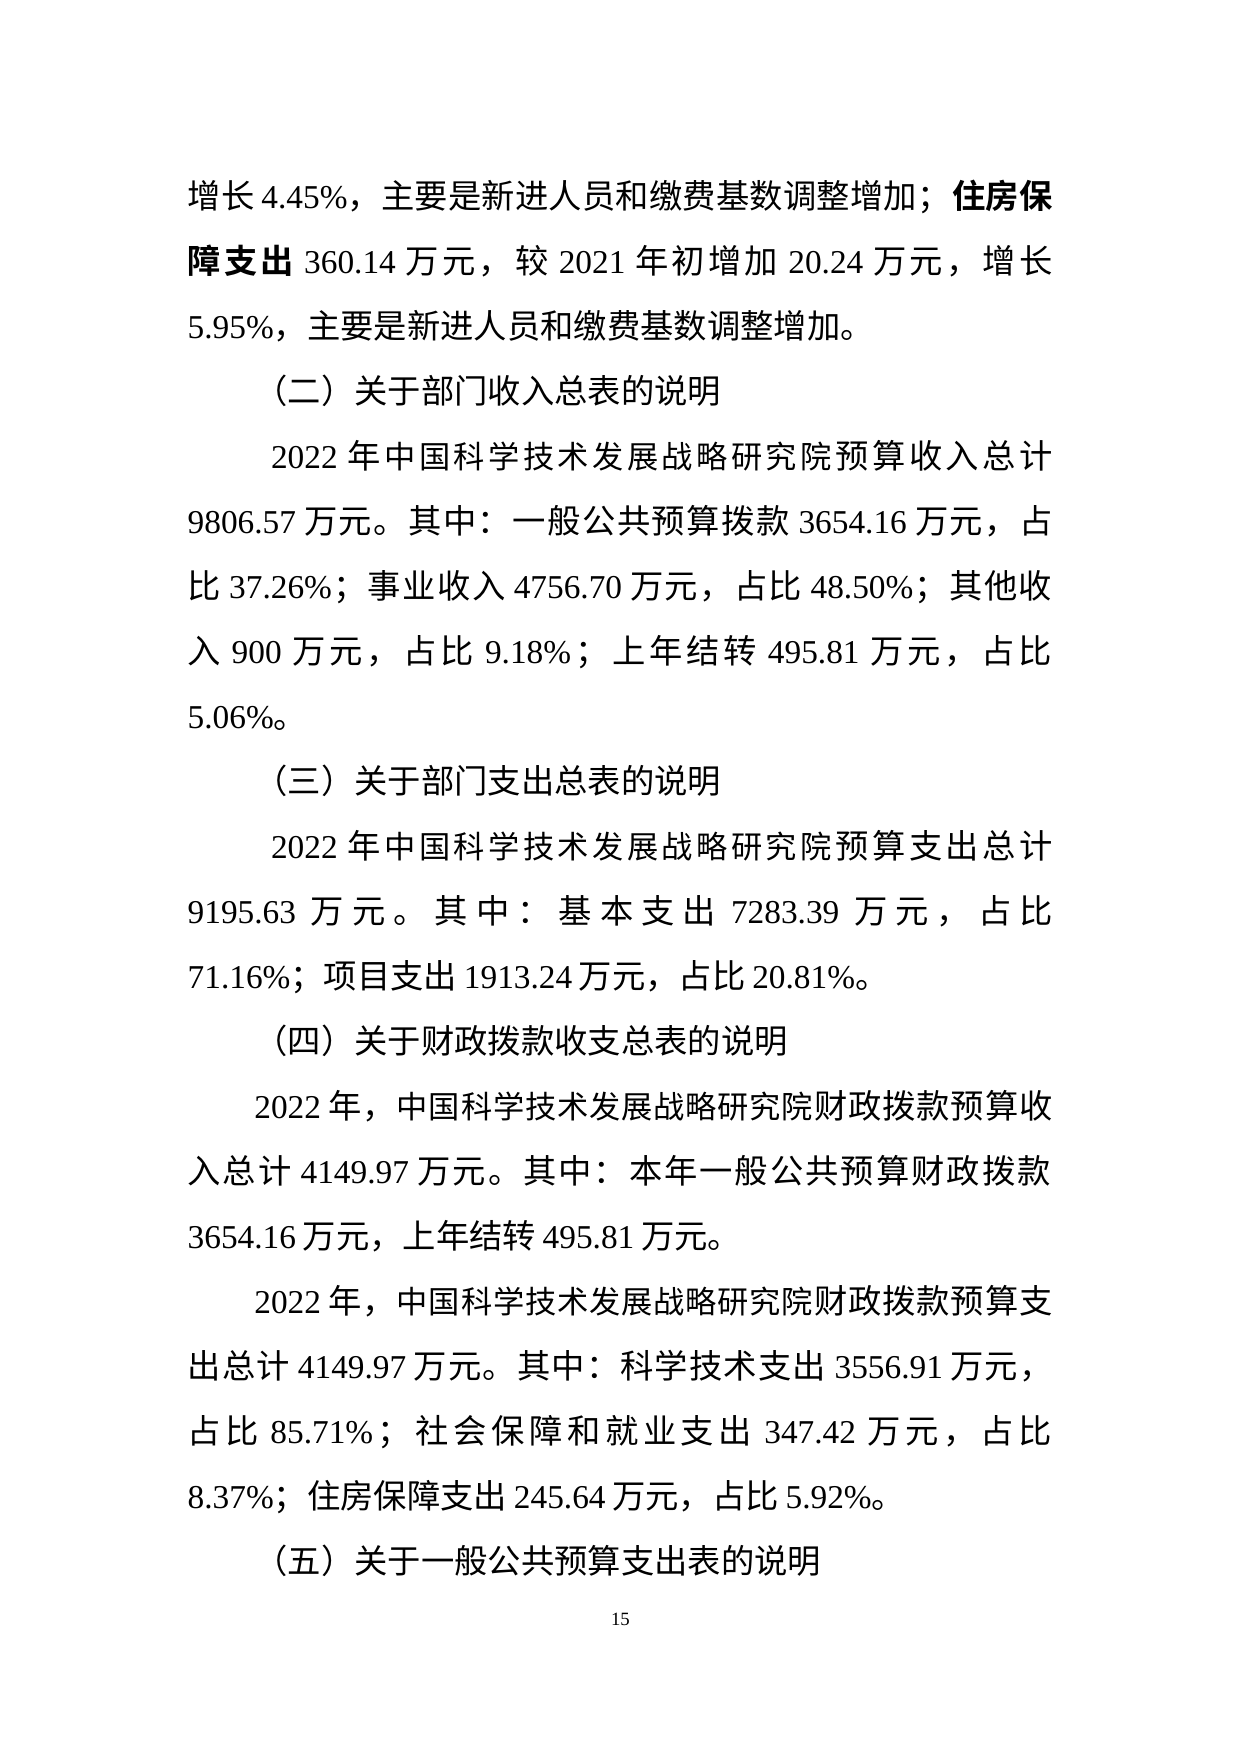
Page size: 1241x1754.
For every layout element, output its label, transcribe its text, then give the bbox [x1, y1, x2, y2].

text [187, 162, 1053, 357]
text 2022年中国科学技术发展战略研究院预算支出总计9195.63万元。其中：基本支出7283.39万元，占比71.16%；项目支出1913.24万元，占比20.81%。 [187, 812, 1053, 1007]
text 2022年，中国科学技术发展战略研究院财政拨款预算支出总计4149.97万元。其中：科学技术支出3556.91万元，占比85.71%；社会保障和就业支出347.42万元，占比8.37%；住房保障支出245.64万元，占比5.92%。 [187, 1267, 1053, 1527]
text 2022年中国科学技术发展战略研究院预算收入总计9806.57万元。其中：一般公共预算拨款3654.16万元，占比37.26%；事业收入4756.70万元，占比48.50%；其他收入900万元，占比9.18%；上年结转495.81万元，占比5.06%。 [187, 422, 1053, 747]
text （三）关于部门支出总表的说明 [187, 747, 1053, 812]
text （四）关于财政拨款收支总表的说明 [187, 1007, 1053, 1072]
text （二）关于部门收入总表的说明 [187, 357, 1053, 422]
text （五）关于一般公共预算支出表的说明 [187, 1527, 1053, 1592]
text 2022年，中国科学技术发展战略研究院财政拨款预算收入总计4149.97万元。其中：本年一般公共预算财政拨款3654.16万元，上年结转495.81万元。 [187, 1072, 1053, 1267]
